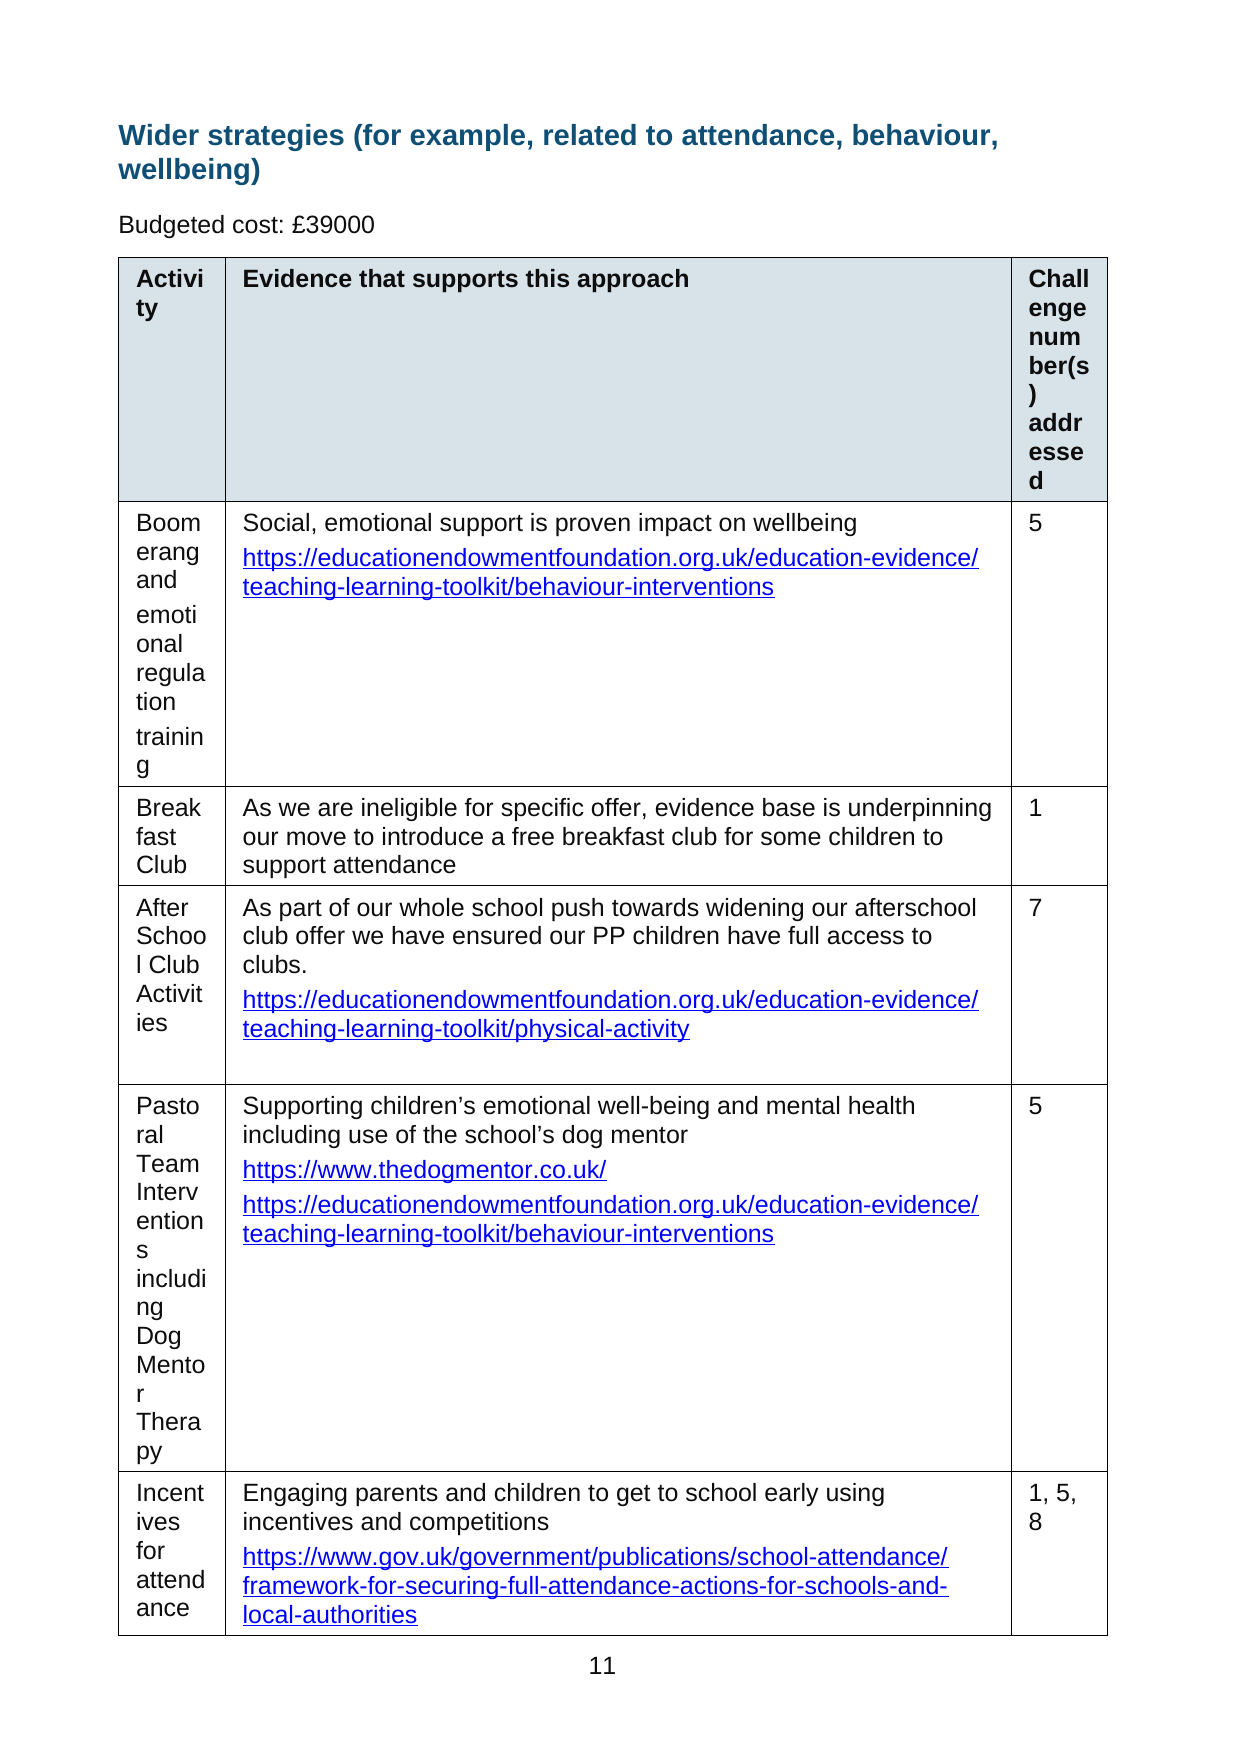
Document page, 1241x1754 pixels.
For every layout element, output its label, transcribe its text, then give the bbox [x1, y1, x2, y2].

table_cell 1, 5, 8 [1012, 1472, 1107, 1635]
text Budgeted cost: £39000 [118, 210, 1107, 239]
subtitle Wider strategies (for example, related to attendance, behaviour, wellbeing) [118, 118, 1107, 185]
table_cell Social, emotional support is proven impact on wellbeing https://educationendowmentfoundation.org.uk/education-evidence/teaching-learning-toolkit/behaviour-interventions [226, 502, 1011, 786]
table_cell Boomerang and emotional regulation training [119, 502, 225, 786]
table_cell 7 [1012, 886, 1107, 1084]
table_cell As we are ineligible for specific offer, evidence base is underpinning our move to introduce a free breakfast club for some children to support attendance [226, 787, 1011, 885]
table_cell Pastoral Team Interventions including Dog Mentor Therapy [119, 1085, 225, 1471]
table_cell After School Club Activities [119, 886, 225, 1084]
table_header Activity [119, 258, 225, 501]
table_cell Supporting children’s emotional well-being and mental health including use of the school’s dog mentor https://www.thedogmentor.co.uk/ https://educationendowmentfoundation.org.uk/education-evidence/teaching-learning-toolkit/behaviour-interventions [226, 1085, 1011, 1471]
table_cell Engaging parents and children to get to school early using incentives and competitions https://www.gov.uk/government/publications/school-attendance/framework-for-securing-full-attendance-actions-for-schools-and-local-authorities [226, 1472, 1011, 1635]
table_cell As part of our whole school push towards widening our afterschool club offer we have ensured our PP children have full access to clubs. https://educationendowmentfoundation.org.uk/education-evidence/teaching-learning-toolkit/physical-activity [226, 886, 1011, 1084]
table_cell Breakfast Club [119, 787, 225, 885]
table_header Challenge number(s) addressed [1012, 258, 1107, 501]
table_cell 1 [1012, 787, 1107, 885]
table_cell Incentives for attendance [119, 1472, 225, 1635]
table_cell 5 [1012, 502, 1107, 786]
table_header Evidence that supports this approach [226, 258, 1011, 501]
table_cell 5 [1012, 1085, 1107, 1471]
